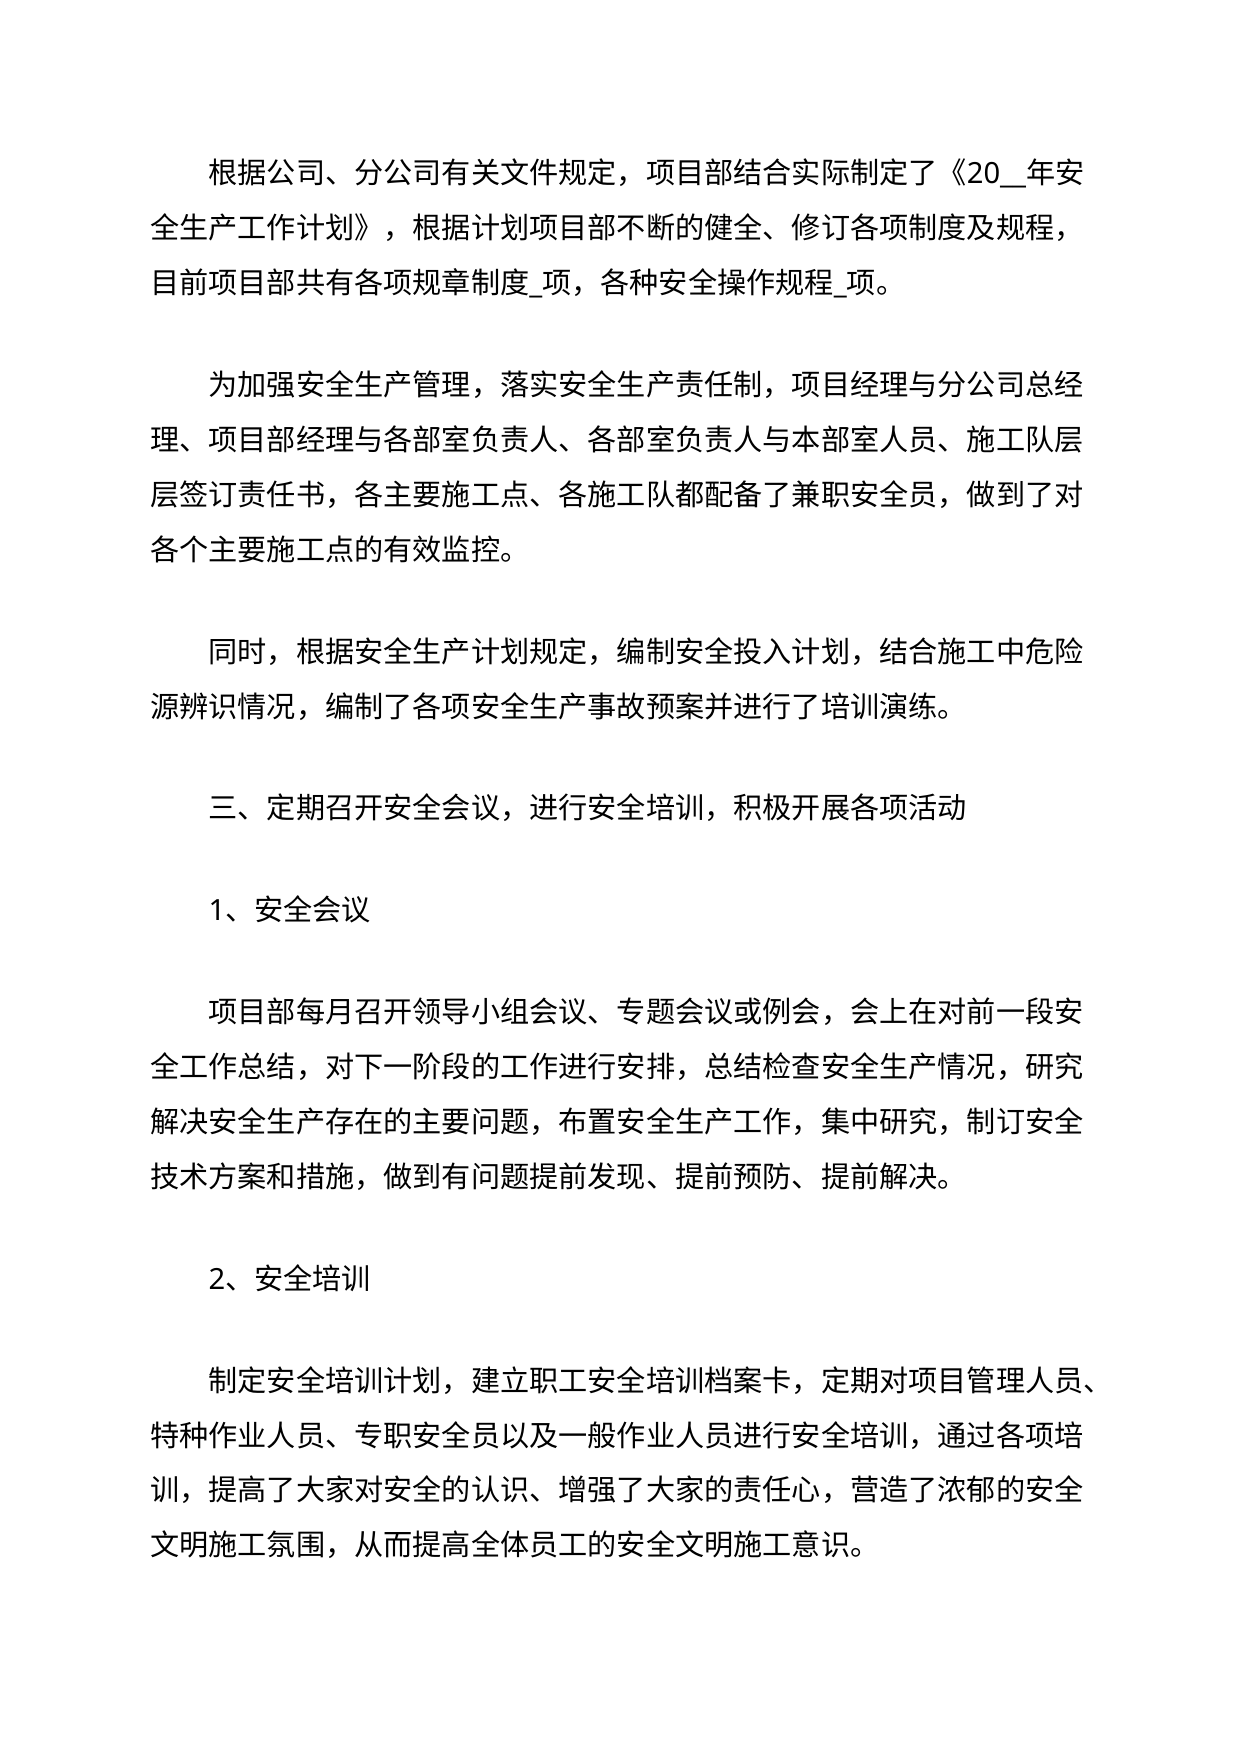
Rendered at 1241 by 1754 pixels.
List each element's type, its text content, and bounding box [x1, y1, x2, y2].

text 三、定期召开安全会议，进行安全培训，积极开展各项活动 [150, 785, 1090, 827]
text 为加强安全生产管理，落实安全生产责任制，项目经理与分公司总经理、项目部经理与各部室负责人、各部室负责人与本部室人员、施工队层层签订责任书，各主要施工点、各施工队都配备了兼职安全员，做到了对各个主要施工点的有效监控。 [150, 362, 1090, 569]
text 2、安全培训 [150, 1255, 1090, 1298]
text 同时，根据安全生产计划规定，编制安全投入计划，结合施工中危险源辨识情况，编制了各项安全生产事故预案并进行了培训演练。 [150, 628, 1090, 726]
text 根据公司、分公司有关文件规定，项目部结合实际制定了《20__年安全生产工作计划》，根据计划项目部不断的健全、修订各项制度及规程，目前项目部共有各项规章制度_项，各种安全操作规程_项。 [150, 150, 1090, 302]
text 1、安全会议 [150, 887, 1090, 929]
text 制定安全培训计划，建立职工安全培训档案卡，定期对项目管理人员、特种作业人员、专职安全员以及一般作业人员进行安全培训，通过各项培训，提高了大家对安全的认识、增强了大家的责任心，营造了浓郁的安全文明施工氛围，从而提高全体员工的安全文明施工意识。 [150, 1357, 1090, 1564]
text 项目部每月召开领导小组会议、专题会议或例会，会上在对前一段安全工作总结，对下一阶段的工作进行安排，总结检查安全生产情况，研究解决安全生产存在的主要问题，布置安全生产工作，集中研究，制订安全技术方案和措施，做到有问题提前发现、提前预防、提前解决。 [150, 989, 1090, 1196]
